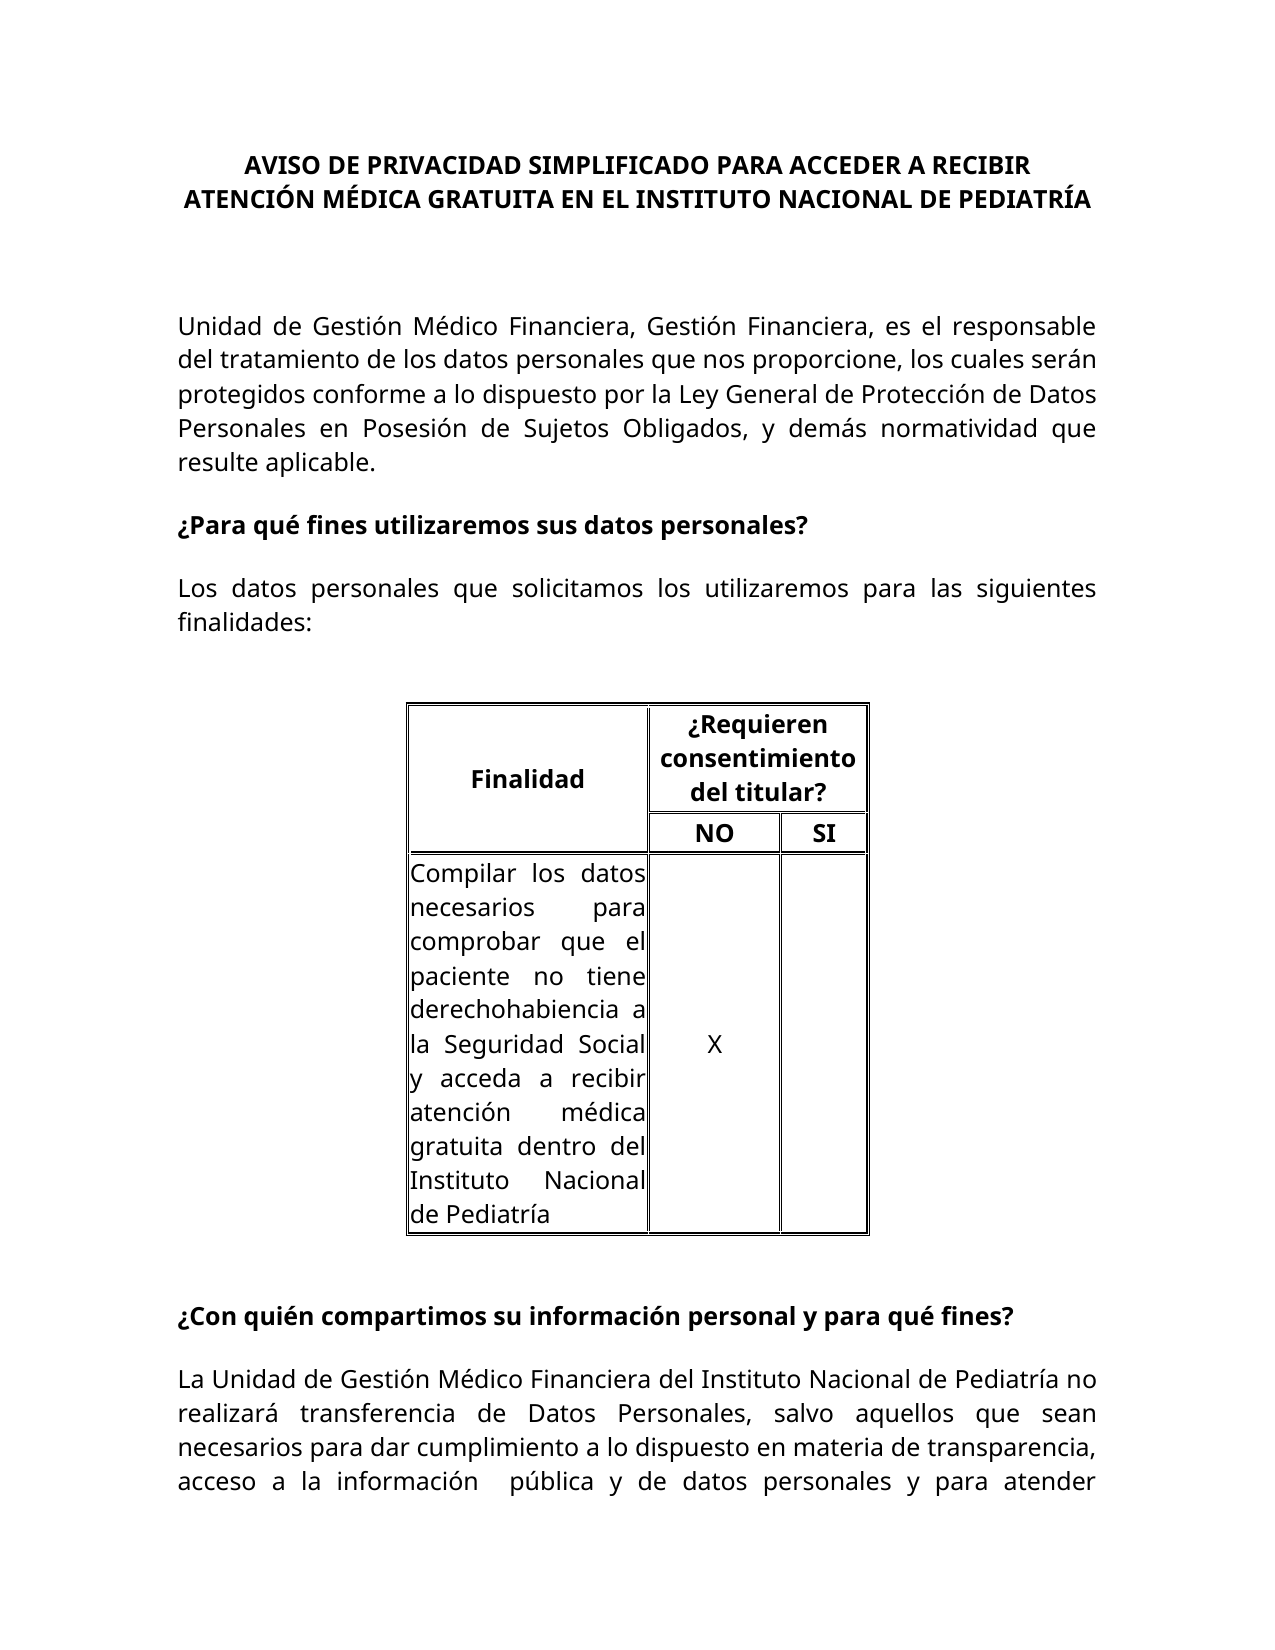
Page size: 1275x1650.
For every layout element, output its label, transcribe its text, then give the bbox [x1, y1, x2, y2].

table_cell Compilar los datos necesarios para comprobar que el paciente no tiene derechohabiencia a la Seguridad Social y acceda a recibir atención médica gratuita dentro del Instituto Nacional de Pediatría [409, 851, 648, 1232]
text Los datos personales que solicitamos los utilizaremos para las siguientes finalidades: [177, 571, 1098, 639]
text Unidad de Gestión Médico Financiera, Gestión Financiera, es el responsable del tratamiento de los datos personales que nos proporcione, los cuales serán protegidos conforme a lo dispuesto por la Ley General de Protección de Datos Personales en Posesión de Sujetos Obligados, y demás normatividad que resulte aplicable. [177, 308, 1098, 478]
text ¿Para qué fines utilizaremos sus datos personales? [177, 508, 1098, 542]
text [177, 1362, 1098, 1498]
text ¿Con quién compartimos su información personal y para qué fines? [177, 1299, 1098, 1333]
table_cell SI [781, 811, 868, 851]
table_cell [781, 851, 867, 1232]
table_header Finalidad [409, 706, 648, 851]
table_cell NO [650, 814, 779, 851]
table_header ¿Requieren consentimiento del titular? [649, 706, 866, 811]
table_cell X [649, 855, 781, 1232]
text AVISO DE PRIVACIDAD SIMPLIFICADO PARA ACCEDER A RECIBIR ATENCIÓN MÉDICA GRATUITA EN EL INSTITUTO NACIONAL DE PEDIATRÍA [177, 148, 1098, 216]
